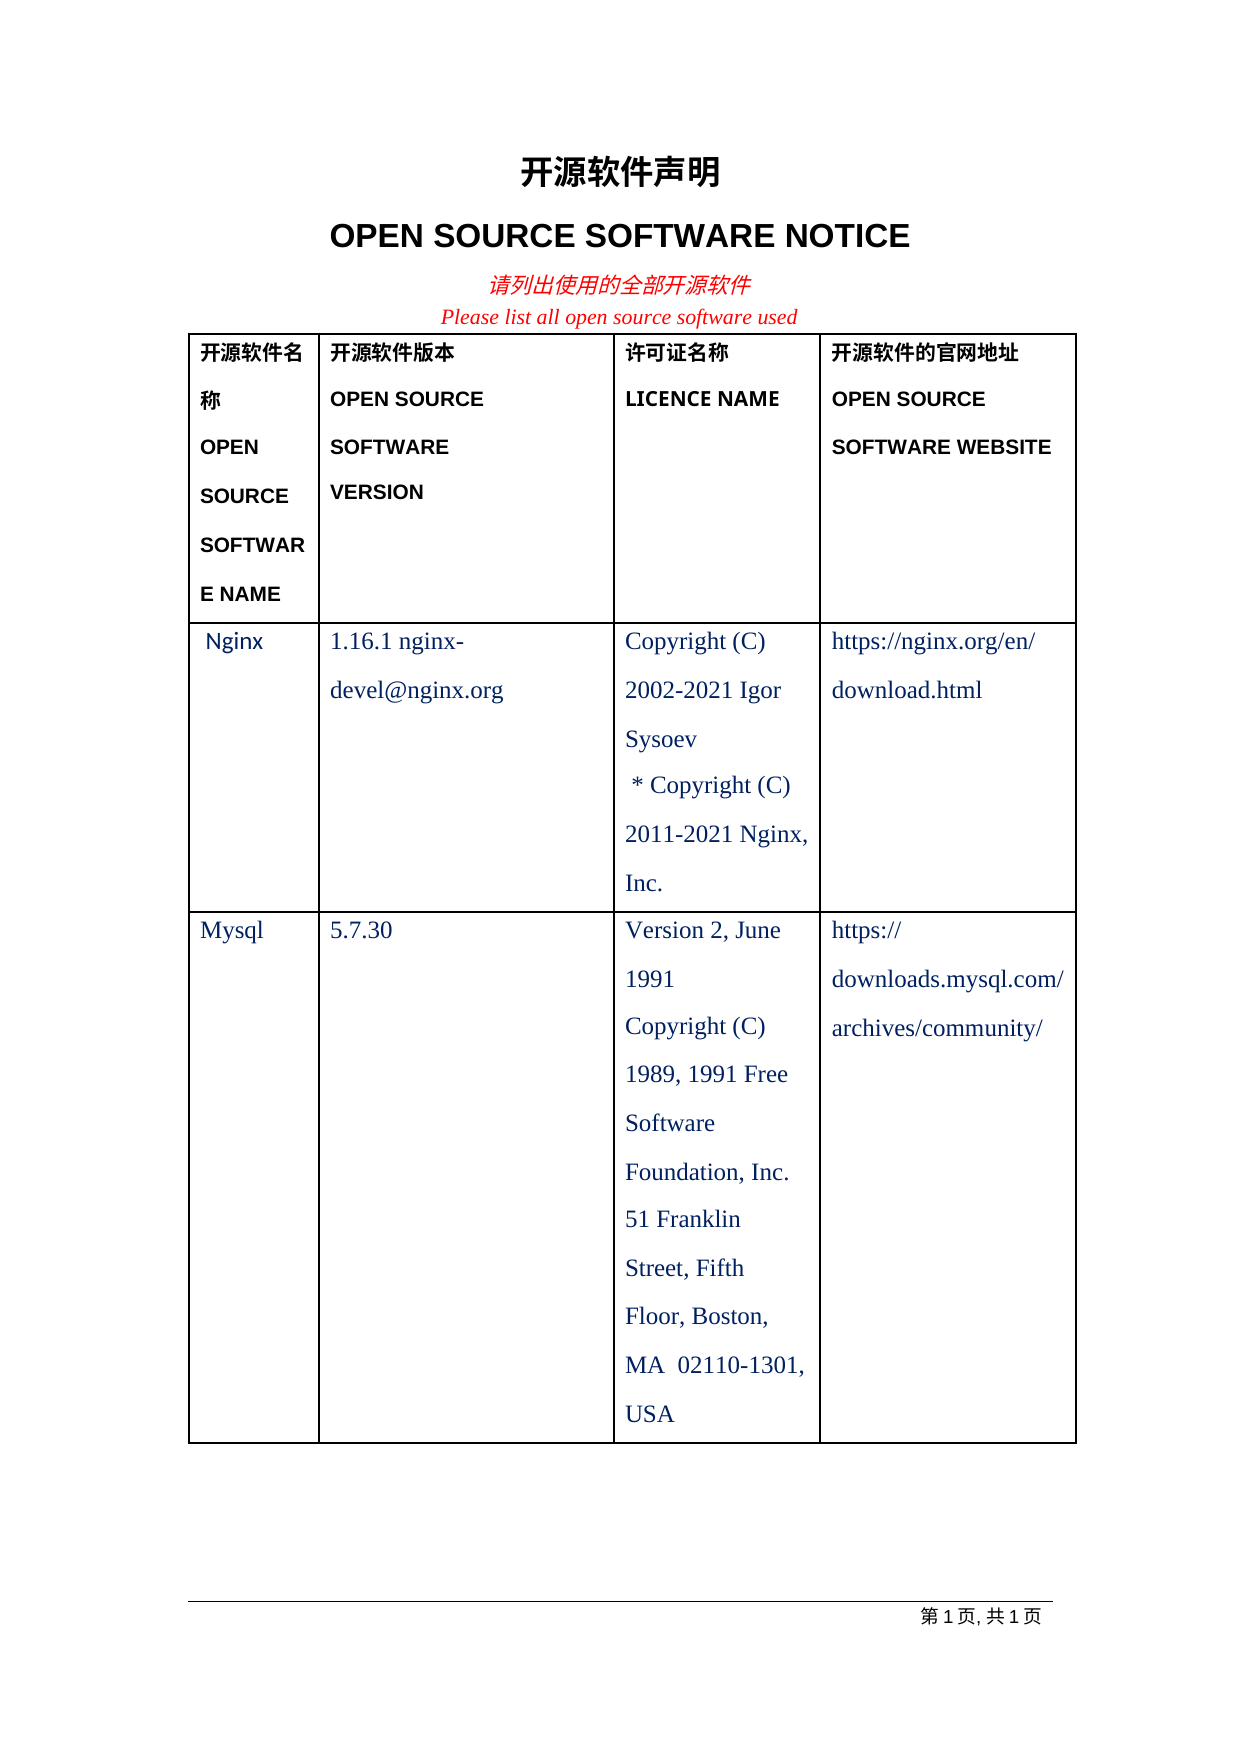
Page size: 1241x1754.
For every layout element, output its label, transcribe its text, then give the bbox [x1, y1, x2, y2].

table_cell Nginx [190, 624, 318, 911]
table_cell https://nginx.org/en/download.html [821, 624, 1075, 911]
text 请列出使用的全部开源软件 [187, 267, 1053, 300]
table_cell 5.7.30 [320, 913, 613, 1442]
table_cell Version 2, June 1991 Copyright (C) 1989, 1991 Free Software Foundation, Inc. 51 Franklin Street, Fifth Floor, Boston, MA 02110-1301, USA [615, 913, 819, 1442]
table_header 许可证名称 LICENCE NAME [615, 335, 819, 622]
table_header 开源软件的官网地址 OPEN SOURCE SOFTWARE WEBSITE [821, 335, 1075, 622]
text 开源软件声明 [187, 137, 1053, 202]
table_cell Mysql [190, 913, 318, 1442]
table_cell https://downloads.mysql.com/archives/community/ [821, 913, 1075, 1442]
text OPEN SOURCE SOFTWARE NOTICE [187, 202, 1053, 267]
table_header 开源软件版本 OPEN SOURCE SOFTWARE VERSION [320, 335, 613, 622]
table_cell 1.16.1 nginx-devel@nginx.org [320, 624, 613, 911]
table_cell Copyright (C) 2002-2021 Igor Sysoev * Copyright (C) 2011-2021 Nginx, Inc. [615, 624, 819, 911]
text Please list all open source software used [187, 300, 1053, 332]
table_header 开源软件名称 OPEN SOURCE SOFTWARE NAME [190, 335, 318, 622]
